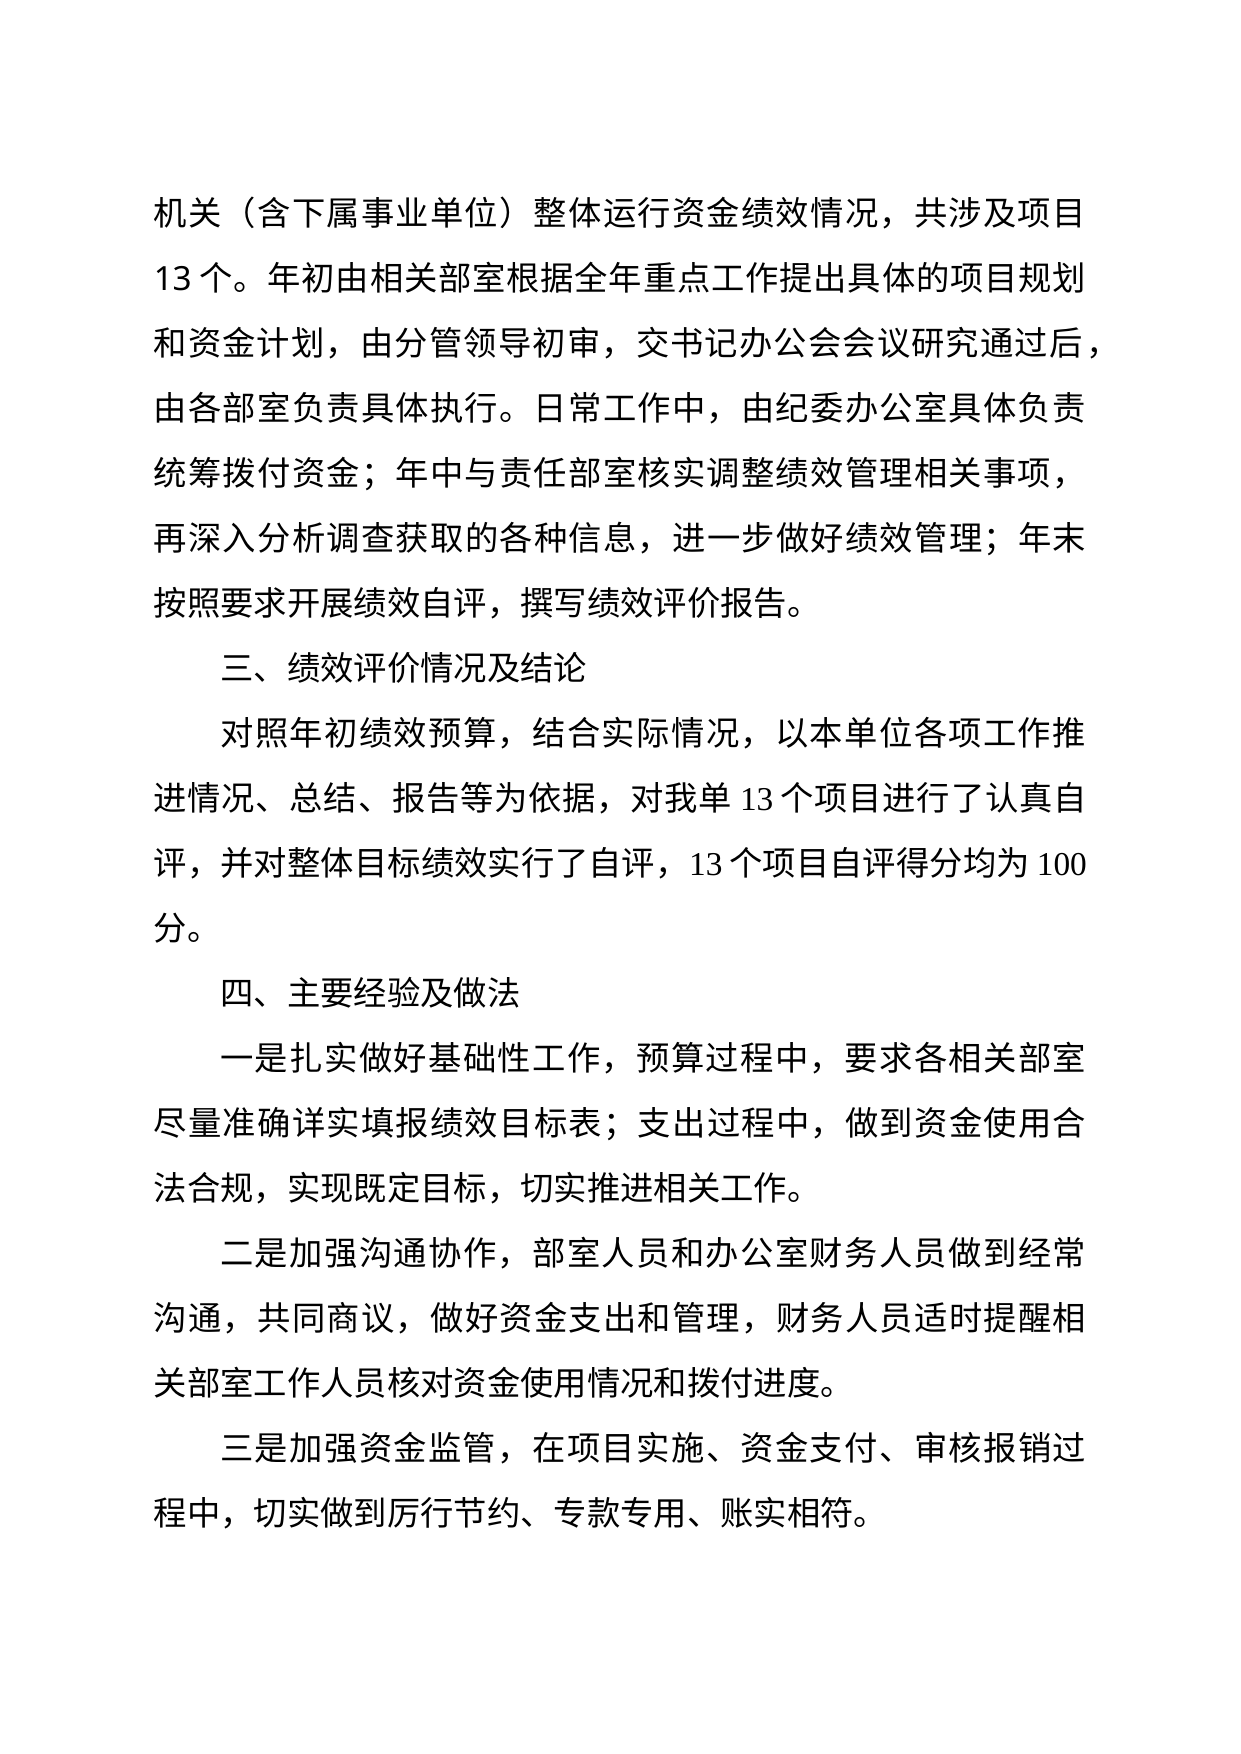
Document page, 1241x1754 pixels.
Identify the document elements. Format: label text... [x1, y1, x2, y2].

text 二是加强沟通协作，部室人员和办公室财务人员做到经常沟通，共同商议，做好资金支出和管理，财务人员适时提醒相关部室工作人员核对资金使用情况和拨付进度。 [153, 1218, 1087, 1413]
text 一是扎实做好基础性工作，预算过程中，要求各相关部室尽量准确详实填报绩效目标表；支出过程中，做到资金使用合法合规，实现既定目标，切实推进相关工作。 [153, 1023, 1087, 1218]
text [153, 178, 1087, 633]
text 四、主要经验及做法 [153, 958, 1087, 1023]
text 三是加强资金监管，在项目实施、资金支付、审核报销过程中，切实做到厉行节约、专款专用、账实相符。 [153, 1413, 1087, 1543]
text 三、绩效评价情况及结论 [153, 633, 1087, 698]
text 对照年初绩效预算，结合实际情况，以本单位各项工作推进情况、总结、报告等为依据，对我单13个项目进行了认真自评，并对整体目标绩效实行了自评，13个项目自评得分均为100分。 [153, 698, 1087, 958]
